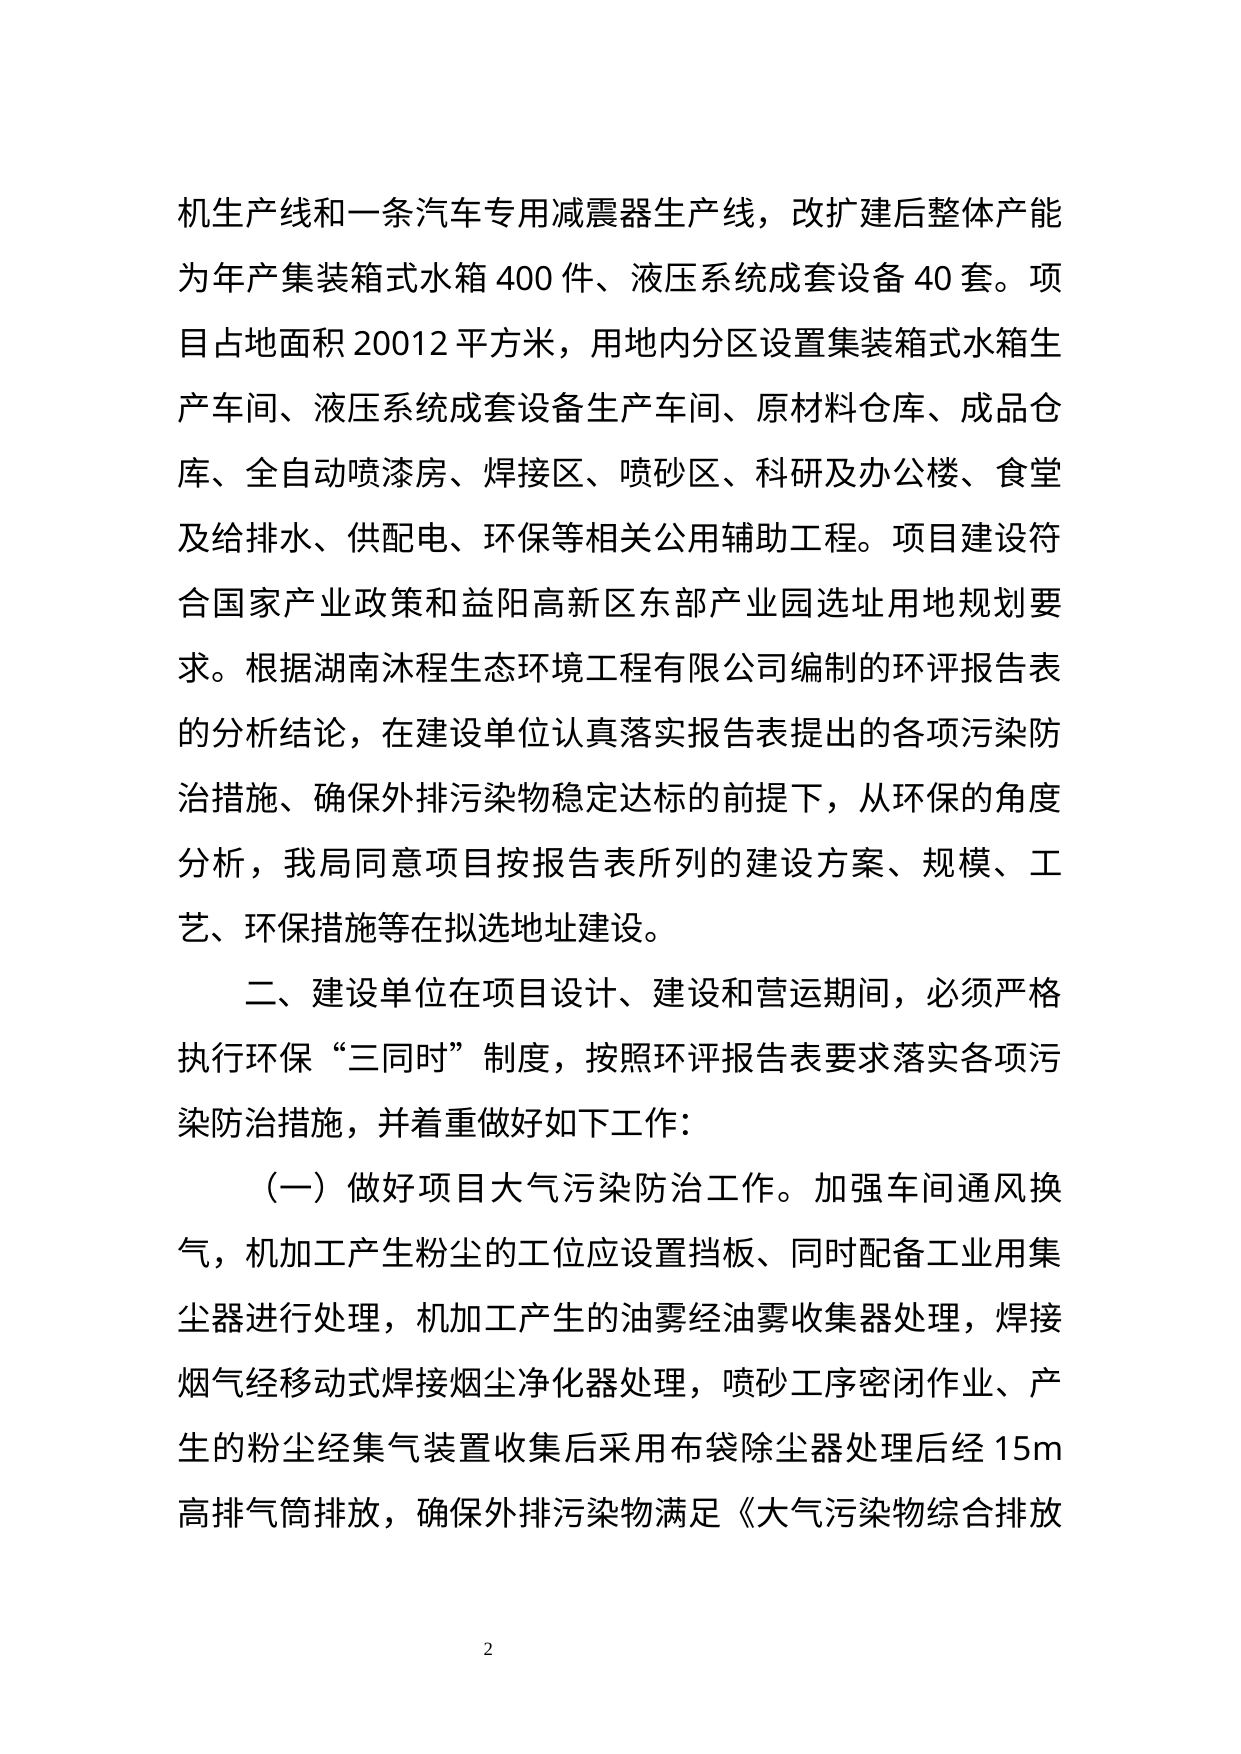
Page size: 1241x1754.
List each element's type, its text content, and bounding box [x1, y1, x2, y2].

list 建设单位在项目设计、建设和营运期间，必须严格执行环保“三同时”制度，按照环评报告表要求落实各项污染防治措施，并着重做好如下工作： [177, 958, 1063, 1153]
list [177, 1153, 1063, 1543]
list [177, 178, 1063, 958]
